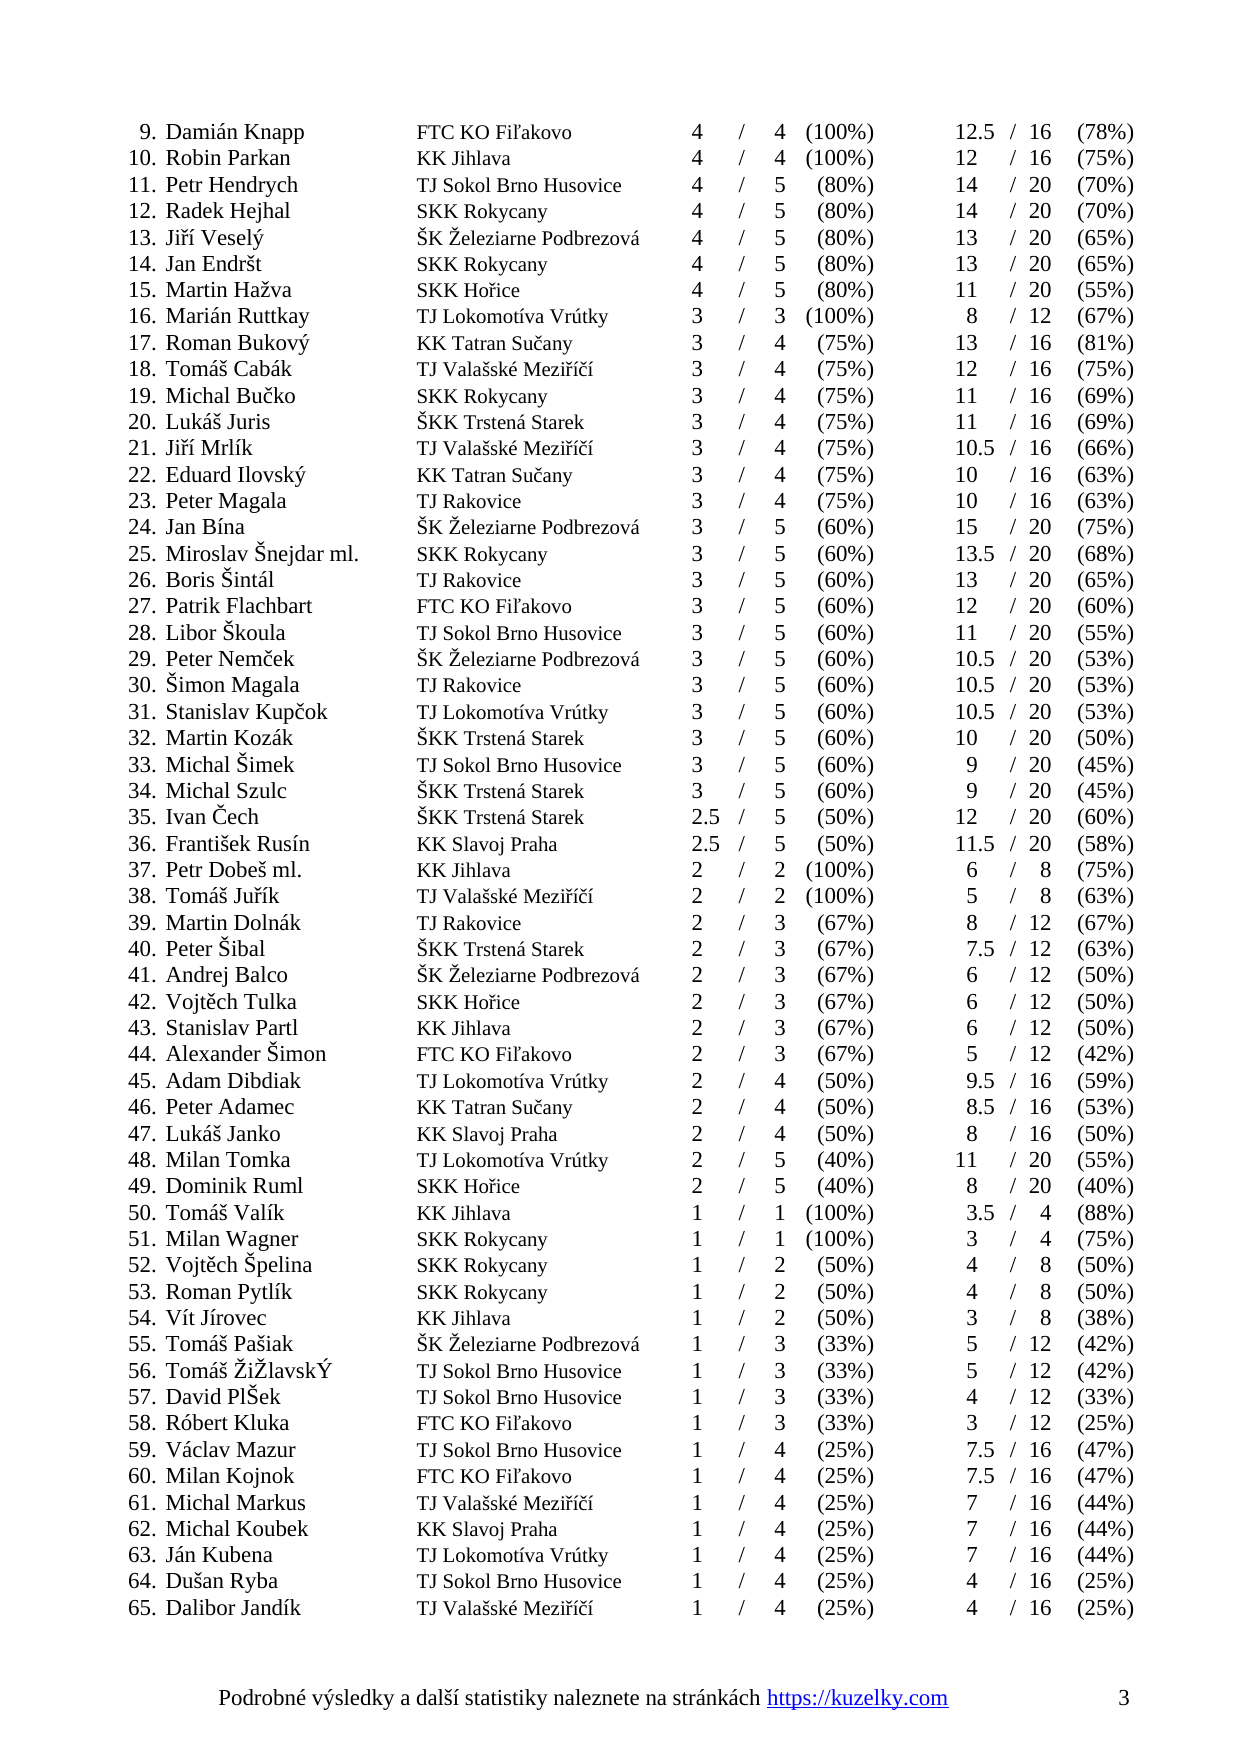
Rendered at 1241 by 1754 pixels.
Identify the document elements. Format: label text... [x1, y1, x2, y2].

text 23. Peter Magala TJ Rakovice 3 / 4 (75%) 10 / 16 (63%) [106, 487, 1134, 513]
text 39. Martin Dolnák TJ Rakovice 2 / 3 (67%) 8 / 12 (67%) [106, 909, 1134, 935]
text 18. Tomáš Cabák TJ Valašské Meziříčí 3 / 4 (75%) 12 / 16 (75%) [106, 355, 1134, 382]
text 58. Róbert Kluka FTC KO Fiľakovo 1 / 3 (33%) 3 / 12 (25%) [106, 1409, 1134, 1436]
text 44. Alexander Šimon FTC KO Fiľakovo 2 / 3 (67%) 5 / 12 (42%) [106, 1041, 1134, 1067]
text 51. Milan Wagner SKK Rokycany 1 / 1 (100%) 3 / 4 (75%) [106, 1225, 1134, 1251]
text 19. Michal Bučko SKK Rokycany 3 / 4 (75%) 11 / 16 (69%) [106, 382, 1134, 408]
text 47. Lukáš Janko KK Slavoj Praha 2 / 4 (50%) 8 / 16 (50%) [106, 1119, 1134, 1146]
text 15. Martin Hažva SKK Hořice 4 / 5 (80%) 11 / 20 (55%) [106, 276, 1134, 303]
text 62. Michal Koubek KK Slavoj Praha 1 / 4 (25%) 7 / 16 (44%) [106, 1515, 1134, 1541]
text 50. Tomáš Valík KK Jihlava 1 / 1 (100%) 3.5 / 4 (88%) [106, 1199, 1134, 1225]
text 10. Robin Parkan KK Jihlava 4 / 4 (100%) 12 / 16 (75%) [106, 144, 1134, 171]
text 57. David PlŠek TJ Sokol Brno Husovice 1 / 3 (33%) 4 / 12 (33%) [106, 1383, 1134, 1409]
text 16. Marián Ruttkay TJ Lokomotíva Vrútky 3 / 3 (100%) 8 / 12 (67%) [106, 303, 1134, 329]
text 27. Patrik Flachbart FTC KO Fiľakovo 3 / 5 (60%) 12 / 20 (60%) [106, 592, 1134, 619]
text 25. Miroslav Šnejdar ml. SKK Rokycany 3 / 5 (60%) 13.5 / 20 (68%) [106, 540, 1134, 566]
text 12. Radek Hejhal SKK Rokycany 4 / 5 (80%) 14 / 20 (70%) [106, 197, 1134, 223]
text 41. Andrej Balco ŠK Železiarne Podbrezová 2 / 3 (67%) 6 / 12 (50%) [106, 961, 1134, 988]
text 36. František Rusín KK Slavoj Praha 2.5 / 5 (50%) 11.5 / 20 (58%) [106, 830, 1134, 856]
text 14. Jan Endršt SKK Rokycany 4 / 5 (80%) 13 / 20 (65%) [106, 250, 1134, 276]
text 17. Roman Bukový KK Tatran Sučany 3 / 4 (75%) 13 / 16 (81%) [106, 329, 1134, 355]
text 9. Damián Knapp FTC KO Fiľakovo 4 / 4 (100%) 12.5 / 16 (78%) [106, 118, 1134, 144]
text 42. Vojtěch Tulka SKK Hořice 2 / 3 (67%) 6 / 12 (50%) [106, 988, 1134, 1014]
text 30. Šimon Magala TJ Rakovice 3 / 5 (60%) 10.5 / 20 (53%) [106, 672, 1134, 698]
text 21. Jiří Mrlík TJ Valašské Meziříčí 3 / 4 (75%) 10.5 / 16 (66%) [106, 434, 1134, 461]
text 55. Tomáš Pašiak ŠK Železiarne Podbrezová 1 / 3 (33%) 5 / 12 (42%) [106, 1330, 1134, 1357]
text 43. Stanislav Partl KK Jihlava 2 / 3 (67%) 6 / 12 (50%) [106, 1014, 1134, 1041]
text 53. Roman Pytlík SKK Rokycany 1 / 2 (50%) 4 / 8 (50%) [106, 1278, 1134, 1304]
text 54. Vít Jírovec KK Jihlava 1 / 2 (50%) 3 / 8 (38%) [106, 1304, 1134, 1330]
text 11. Petr Hendrych TJ Sokol Brno Husovice 4 / 5 (80%) 14 / 20 (70%) [106, 171, 1134, 197]
text 37. Petr Dobeš ml. KK Jihlava 2 / 2 (100%) 6 / 8 (75%) [106, 856, 1134, 882]
text 56. Tomáš ŽiŽlavskÝ TJ Sokol Brno Husovice 1 / 3 (33%) 5 / 12 (42%) [106, 1357, 1134, 1383]
text 48. Milan Tomka TJ Lokomotíva Vrútky 2 / 5 (40%) 11 / 20 (55%) [106, 1146, 1134, 1172]
text 28. Libor Škoula TJ Sokol Brno Husovice 3 / 5 (60%) 11 / 20 (55%) [106, 619, 1134, 645]
text 65. Dalibor Jandík TJ Valašské Meziříčí 1 / 4 (25%) 4 / 16 (25%) [106, 1594, 1134, 1620]
text 38. Tomáš Juřík TJ Valašské Meziříčí 2 / 2 (100%) 5 / 8 (63%) [106, 882, 1134, 909]
text 31. Stanislav Kupčok TJ Lokomotíva Vrútky 3 / 5 (60%) 10.5 / 20 (53%) [106, 698, 1134, 724]
text 26. Boris Šintál TJ Rakovice 3 / 5 (60%) 13 / 20 (65%) [106, 566, 1134, 592]
text 45. Adam Dibdiak TJ Lokomotíva Vrútky 2 / 4 (50%) 9.5 / 16 (59%) [106, 1067, 1134, 1093]
text 20. Lukáš Juris ŠKK Trstená Starek 3 / 4 (75%) 11 / 16 (69%) [106, 408, 1134, 434]
text 34. Michal Szulc ŠKK Trstená Starek 3 / 5 (60%) 9 / 20 (45%) [106, 777, 1134, 803]
text 29. Peter Nemček ŠK Železiarne Podbrezová 3 / 5 (60%) 10.5 / 20 (53%) [106, 645, 1134, 672]
text 49. Dominik Ruml SKK Hořice 2 / 5 (40%) 8 / 20 (40%) [106, 1172, 1134, 1199]
text 59. Václav Mazur TJ Sokol Brno Husovice 1 / 4 (25%) 7.5 / 16 (47%) [106, 1436, 1134, 1462]
text 64. Dušan Ryba TJ Sokol Brno Husovice 1 / 4 (25%) 4 / 16 (25%) [106, 1568, 1134, 1594]
text 24. Jan Bína ŠK Železiarne Podbrezová 3 / 5 (60%) 15 / 20 (75%) [106, 513, 1134, 540]
text 22. Eduard Ilovský KK Tatran Sučany 3 / 4 (75%) 10 / 16 (63%) [106, 461, 1134, 487]
text 60. Milan Kojnok FTC KO Fiľakovo 1 / 4 (25%) 7.5 / 16 (47%) [106, 1462, 1134, 1488]
text 33. Michal Šimek TJ Sokol Brno Husovice 3 / 5 (60%) 9 / 20 (45%) [106, 751, 1134, 777]
text 40. Peter Šibal ŠKK Trstená Starek 2 / 3 (67%) 7.5 / 12 (63%) [106, 935, 1134, 961]
text 32. Martin Kozák ŠKK Trstená Starek 3 / 5 (60%) 10 / 20 (50%) [106, 724, 1134, 751]
text 46. Peter Adamec KK Tatran Sučany 2 / 4 (50%) 8.5 / 16 (53%) [106, 1093, 1134, 1119]
text 61. Michal Markus TJ Valašské Meziříčí 1 / 4 (25%) 7 / 16 (44%) [106, 1488, 1134, 1515]
text 63. Ján Kubena TJ Lokomotíva Vrútky 1 / 4 (25%) 7 / 16 (44%) [106, 1541, 1134, 1568]
text 13. Jiří Veselý ŠK Železiarne Podbrezová 4 / 5 (80%) 13 / 20 (65%) [106, 223, 1134, 250]
text 52. Vojtěch Špelina SKK Rokycany 1 / 2 (50%) 4 / 8 (50%) [106, 1251, 1134, 1278]
text 35. Ivan Čech ŠKK Trstená Starek 2.5 / 5 (50%) 12 / 20 (60%) [106, 803, 1134, 830]
